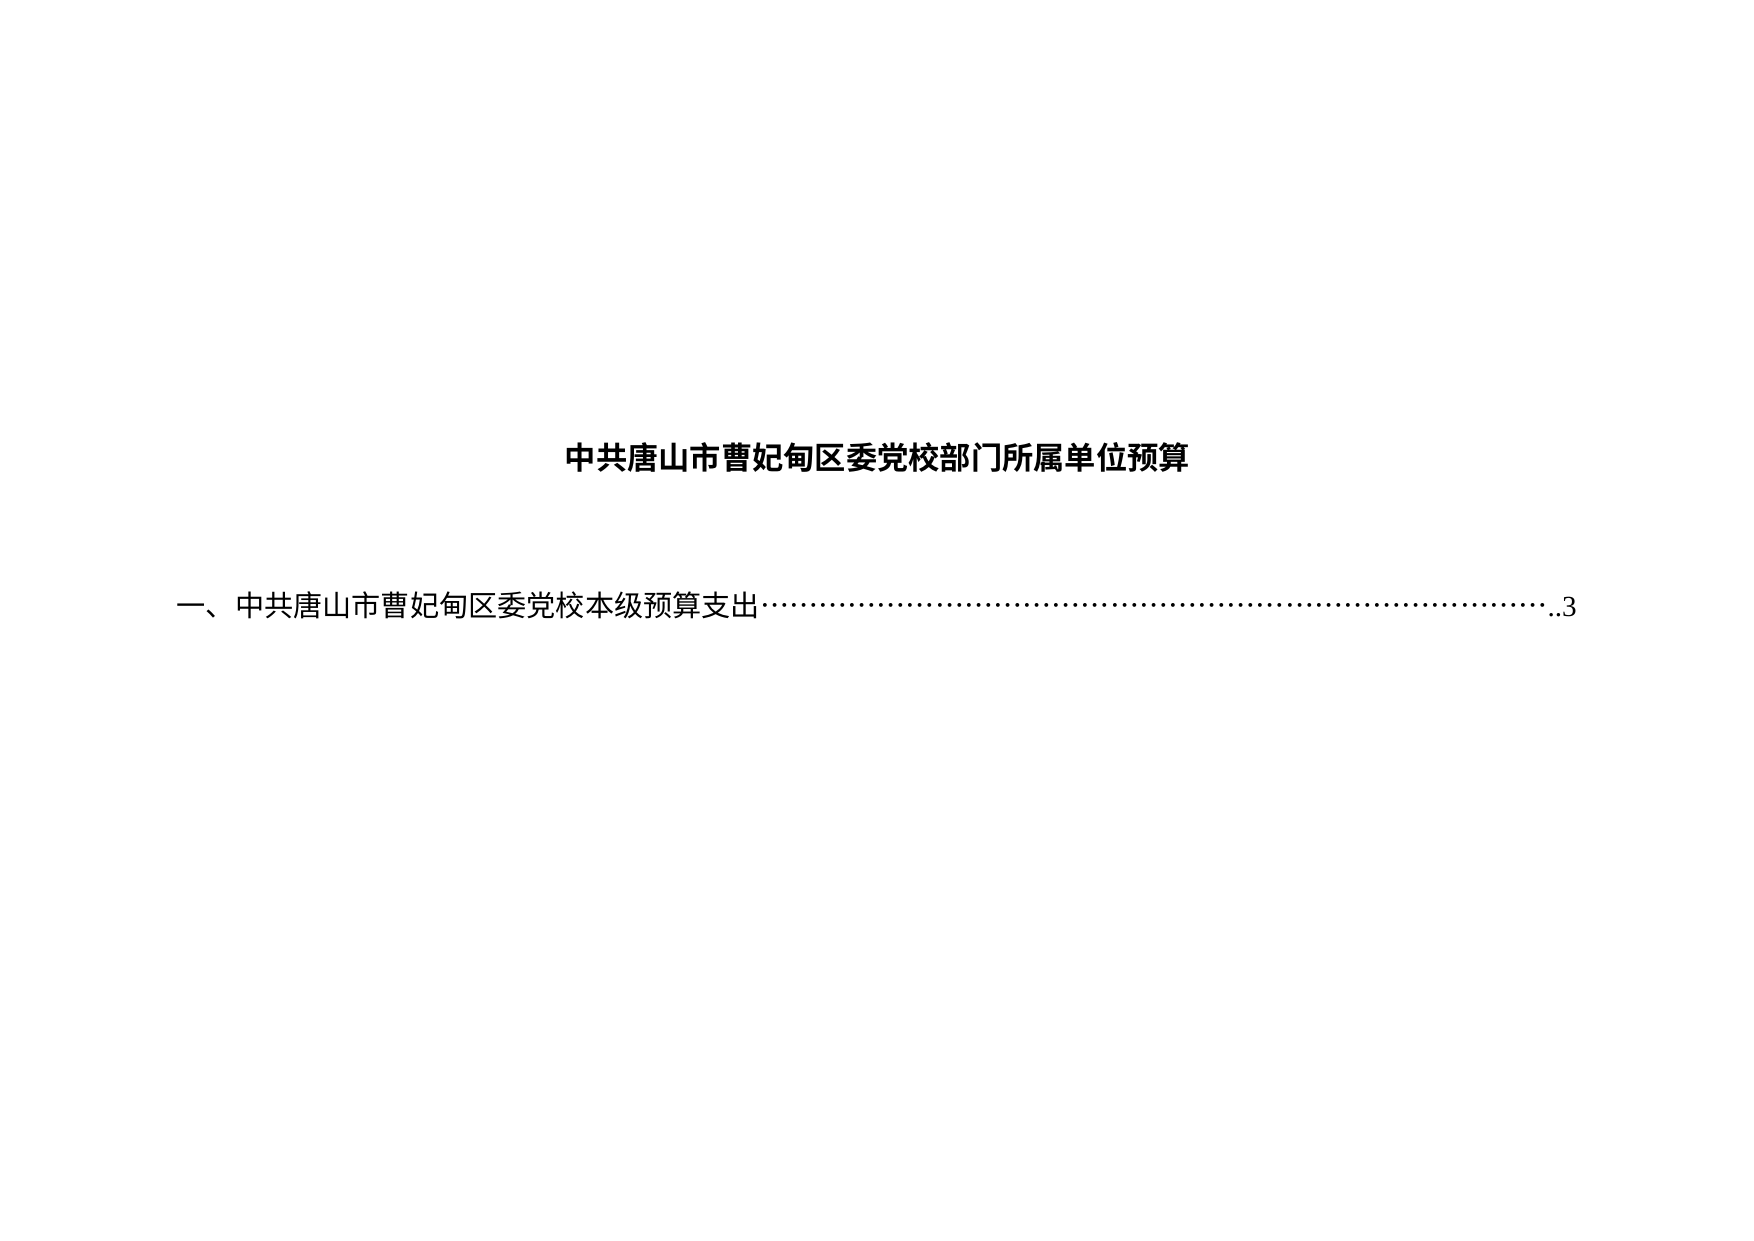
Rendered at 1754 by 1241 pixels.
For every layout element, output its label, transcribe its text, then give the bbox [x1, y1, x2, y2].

text 一、中共唐山市曹妃甸区委党校本级预算支出………………………………………………………………………..3 [118, 583, 1636, 625]
text 中共唐山市曹妃甸区委党校部门所属单位预算 [118, 433, 1636, 478]
